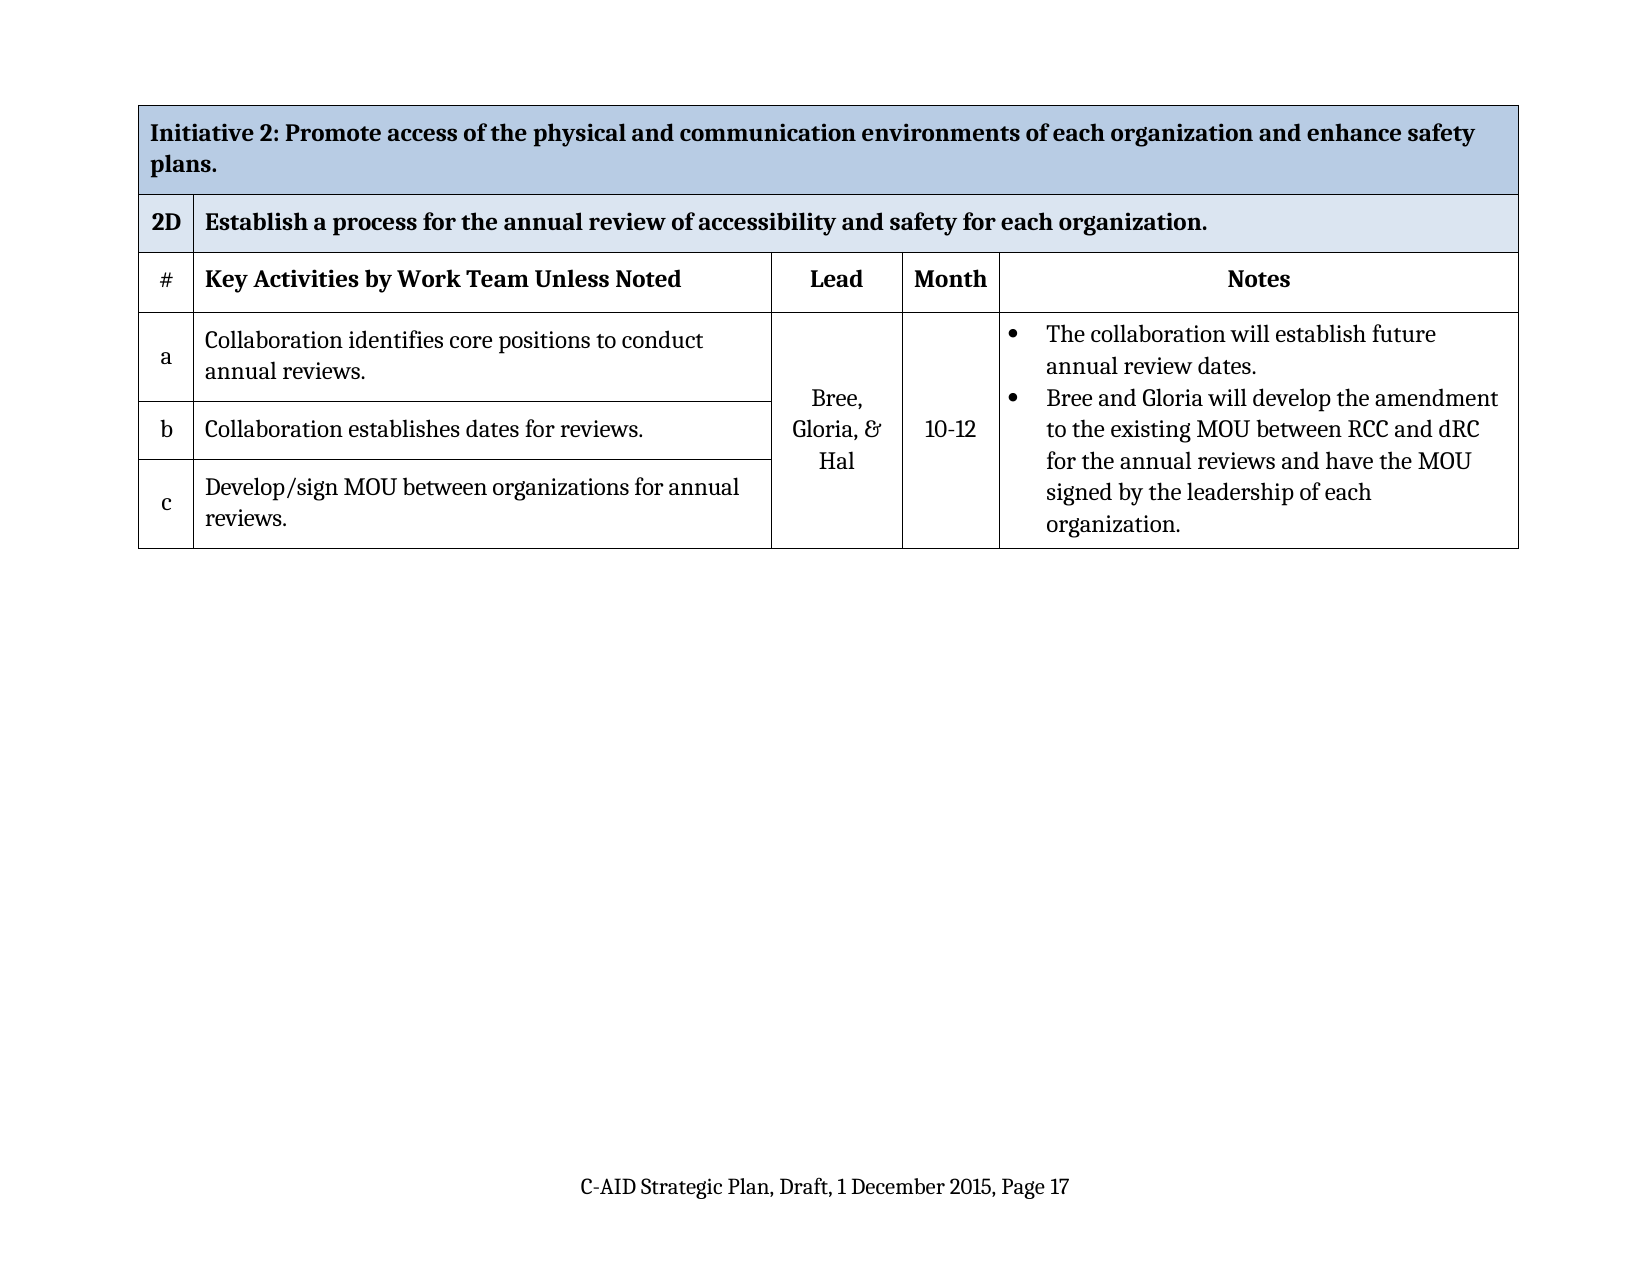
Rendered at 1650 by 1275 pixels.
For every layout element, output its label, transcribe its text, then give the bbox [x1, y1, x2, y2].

table_cell Collaboration identifies core positions to conduct annual reviews. [194, 313, 771, 401]
table_cell 2D [139, 195, 193, 252]
table_cell 10-12 [903, 313, 999, 548]
table_cell Lead [772, 253, 902, 312]
table_cell Develop/sign MOU between organizations for annual reviews. [194, 460, 771, 548]
table_cell Collaboration establishes dates for reviews. [194, 402, 771, 459]
table_cell # [139, 253, 193, 312]
table_cell Month [903, 253, 999, 312]
table_cell Establish a process for the annual review of accessibility and safety for each organization. [194, 195, 1518, 252]
table_cell Key Activities by Work Team Unless Noted [194, 253, 771, 312]
table_cell Bree, Gloria, & Hal [772, 313, 902, 548]
table_cell a [139, 313, 193, 401]
table_cell c [139, 460, 193, 548]
table_cell b [139, 402, 193, 459]
table_cell Notes [1000, 253, 1518, 312]
table_header Initiative 2: Promote access of the physical and communication environments of each organization and enhance safety plans. [139, 106, 1518, 194]
table_cell The collaboration will establish future annual review dates. Bree and Gloria will develop the amendment to the existing MOU between RCC and dRC for the annual reviews and have the MOU signed by the leadership of each organization. [1000, 313, 1518, 548]
